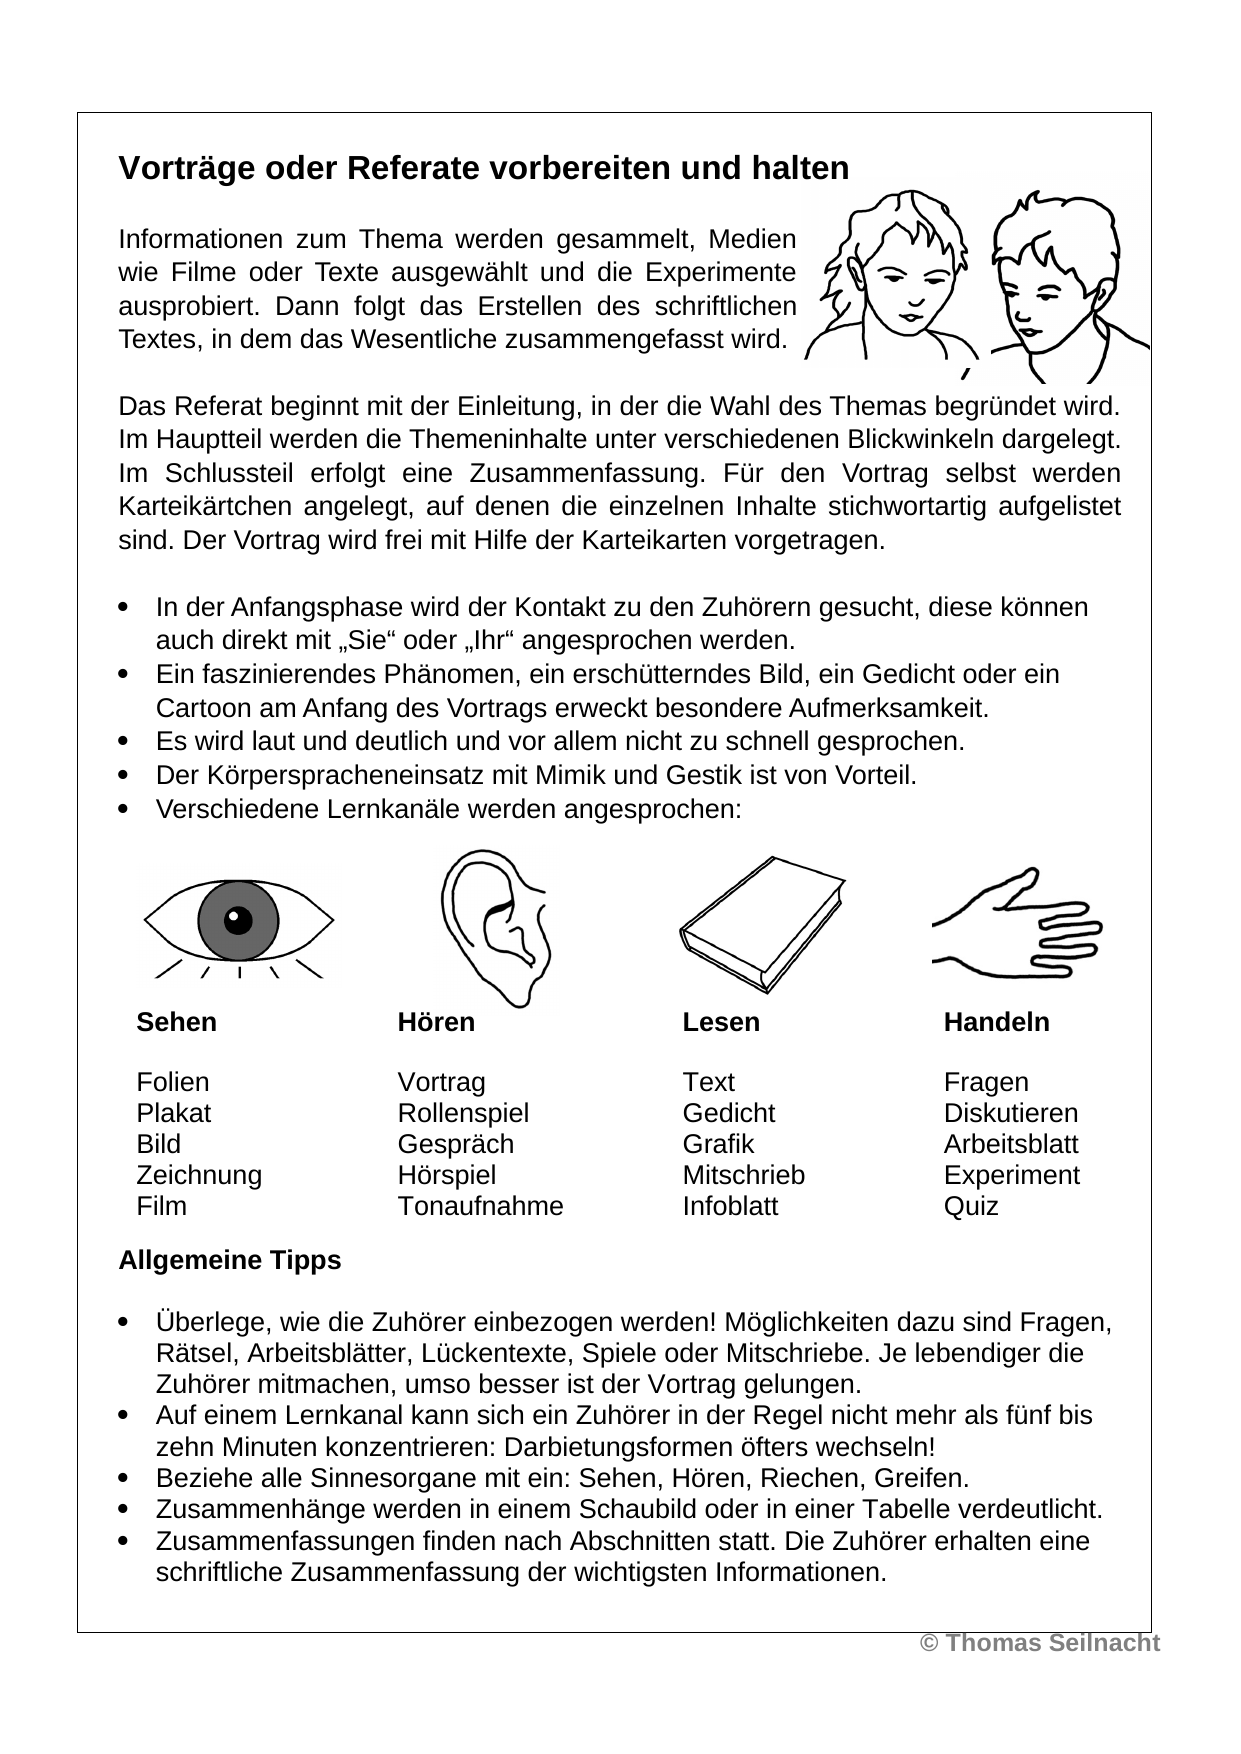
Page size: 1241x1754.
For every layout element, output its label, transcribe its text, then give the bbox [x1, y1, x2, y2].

picture [136, 863, 342, 988]
subtitle Informationen zum Thema werden gesammelt, Medien wie Filme oder Texte ausgewählt und die Experimente ausprobiert. Dann folgt das Erstellen des schriftlichen Textes, in dem das Wesentliche zusammengefasst wird. [118, 223, 797, 354]
subtitle Das Referat beginnt mit der Einleitung, in der die Wahl des Themas begründet wird. Im Hauptteil werden die Themeninhalte unter verschiedenen Blickwinkeln dargelegt. Im Schlussteil erfolgt eine Zusammenfassung. Für den Vortrag selbst werden Karteikärtchen angelegt, auf denen die einzelnen Inhalte stichwortartig aufgelistet sind. Der Vortrag wird frei mit Hilfe der Karteikarten vorgetragen. [118, 390, 1122, 554]
subtitle In der Anfangsphase wird der Kontakt zu den Zuhörern gesucht, diese können auch direkt mit „Sie“ oder „Ihr“ angesprochen werden. [118, 590, 1122, 655]
text Allgemeine Tipps [118, 1244, 1122, 1275]
picture [801, 171, 1150, 386]
subtitle Ein faszinierendes Phänomen, ein erschütterndes Bild, ein Gedicht oder ein Cartoon am Anfang des Vortrags erweckt besondere Aufmerksamkeit. [118, 658, 1122, 723]
picture [670, 851, 856, 998]
subtitle Der Körperspracheneinsatz mit Mimik und Gestik ist von Vorteil. [118, 759, 1122, 790]
picture [932, 857, 1112, 991]
list Beziehe alle Sinnesorgane mit ein: Sehen, Hören, Riechen, Greifen. [118, 1462, 1122, 1493]
list Zusammenfassungen finden nach Abschnitten statt. Die Zuhörer erhalten eine schriftliche Zusammenfassung der wichtigsten Informationen. [118, 1525, 1122, 1587]
list Zusammenhänge werden in einem Schaubild oder in einer Tabelle verdeutlicht. [118, 1493, 1122, 1525]
text Vorträge oder Referate vorbereiten und halten [118, 148, 1122, 186]
subtitle Verschiedene Lernkanäle werden angesprochen: [118, 793, 1122, 824]
picture [433, 845, 560, 1016]
subtitle Es wird laut und deutlich und vor allem nicht zu schnell gesprochen. [118, 725, 1122, 756]
list Überlege, wie die Zuhörer einbezogen werden! Möglichkeiten dazu sind Fragen, Rätsel, Arbeitsblätter, Lückentexte, Spiele oder Mitschriebe. Je lebendiger die Zuhörer mitmachen, umso besser ist der Vortrag gelungen. [118, 1306, 1122, 1399]
list Auf einem Lernkanal kann sich ein Zuhörer in der Regel nicht mehr als fünf bis zehn Minuten konzentrieren: Darbietungsformen öfters wechseln! [118, 1399, 1122, 1462]
